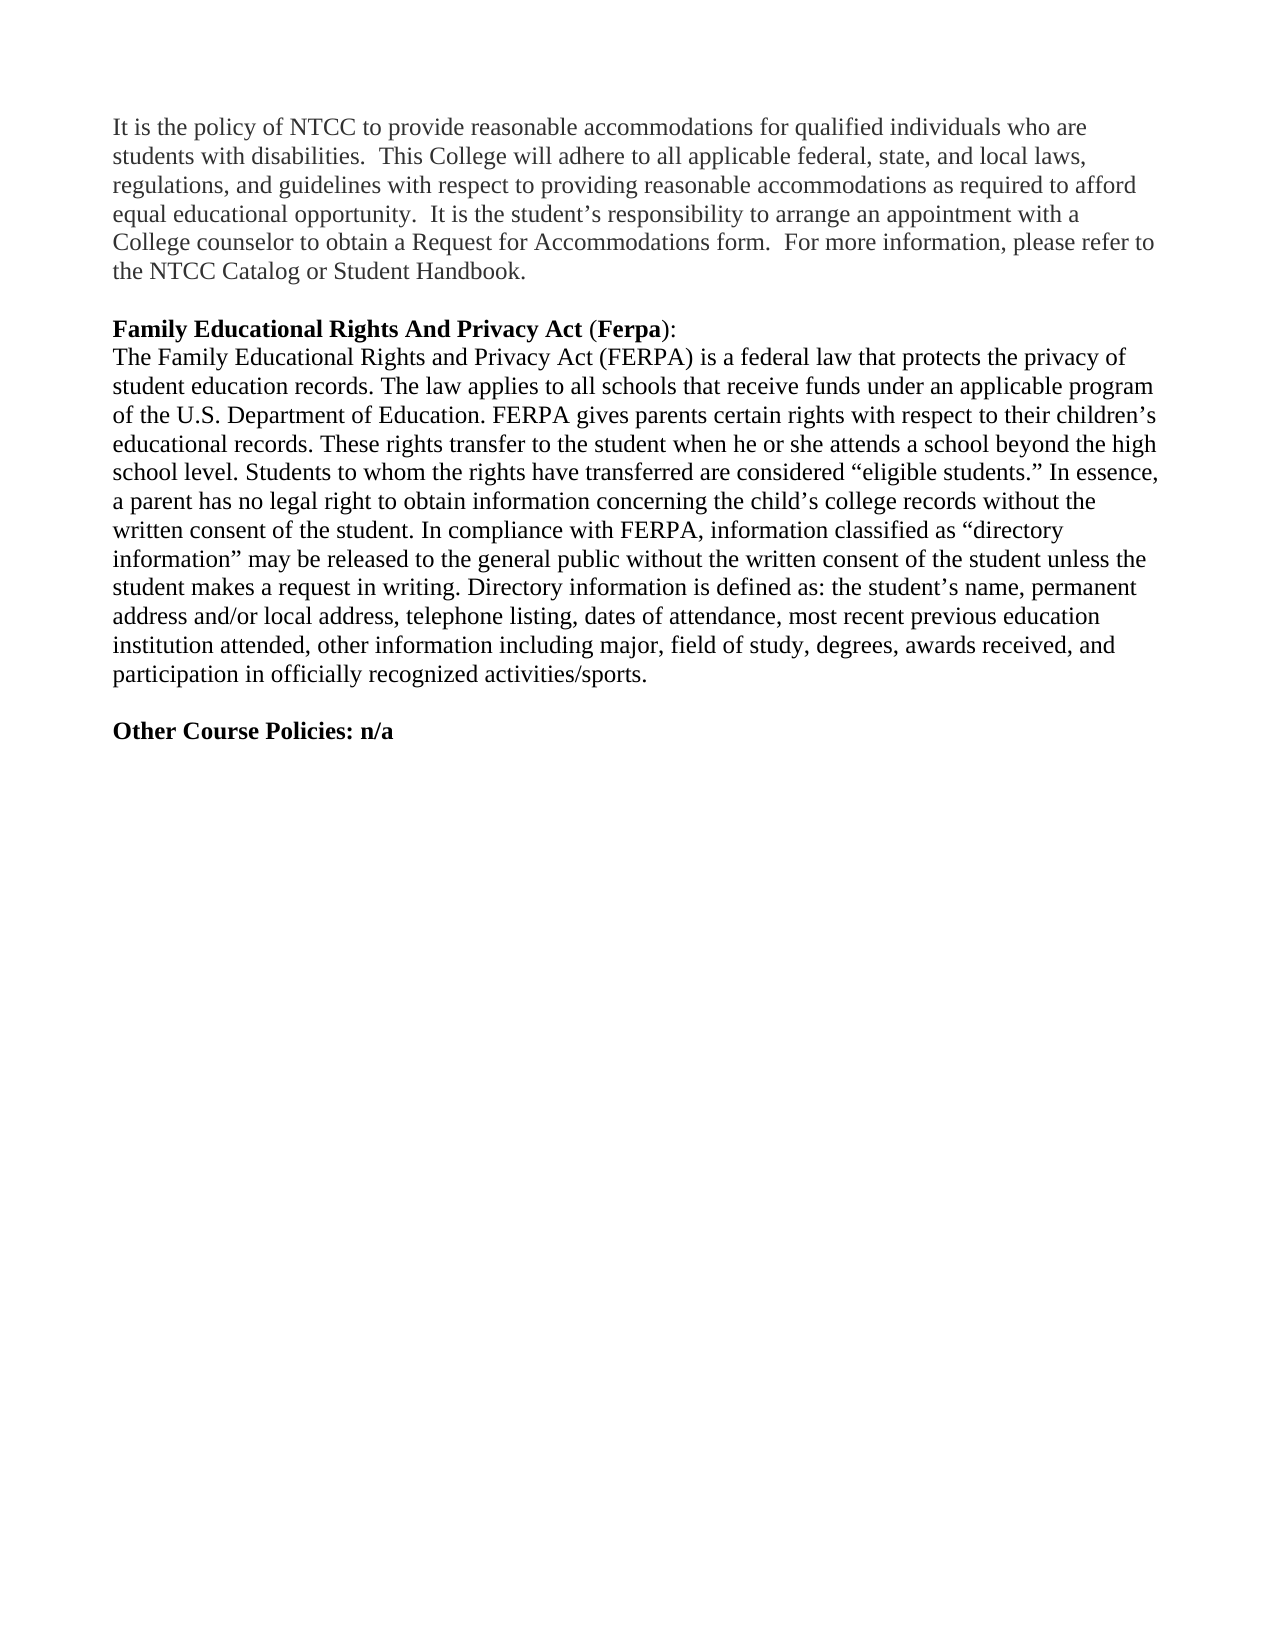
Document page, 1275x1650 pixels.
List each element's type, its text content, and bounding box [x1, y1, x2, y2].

text It is the policy of NTCC to provide reasonable accommodations for qualified individuals who are students with disabilities. This College will adhere to all applicable federal, state, and local laws, regulations, and guidelines with respect to providing reasonable accommodations as required to afford equal educational opportunity. It is the student’s responsibility to arrange an appointment with a College counselor to obtain a Request for Accommodations form. For more information, please refer to the NTCC Catalog or Student Handbook. [112, 112, 1162, 285]
text Family Educational Rights And Privacy Act (Ferpa): The Family Educational Rights and Privacy Act (FERPA) is a federal law that protects the privacy of student education records. The law applies to all schools that receive funds under an applicable program of the U.S. Department of Education. FERPA gives parents certain rights with respect to their children’s educational records. These rights transfer to the student when he or she attends a school beyond the high school level. Students to whom the rights have transferred are considered “eligible students.” In essence, a parent has no legal right to obtain information concerning the child’s college records without the written consent of the student. In compliance with FERPA, information classified as “directory information” may be released to the general public without the written consent of the student unless the student makes a request in writing. Directory information is defined as: the student’s name, permanent address and/or local address, telephone listing, dates of attendance, most recent previous education institution attended, other information including major, field of study, degrees, awards received, and participation in officially recognized activities/sports. [112, 314, 1162, 687]
text Other Course Policies: n/a [112, 716, 1162, 745]
